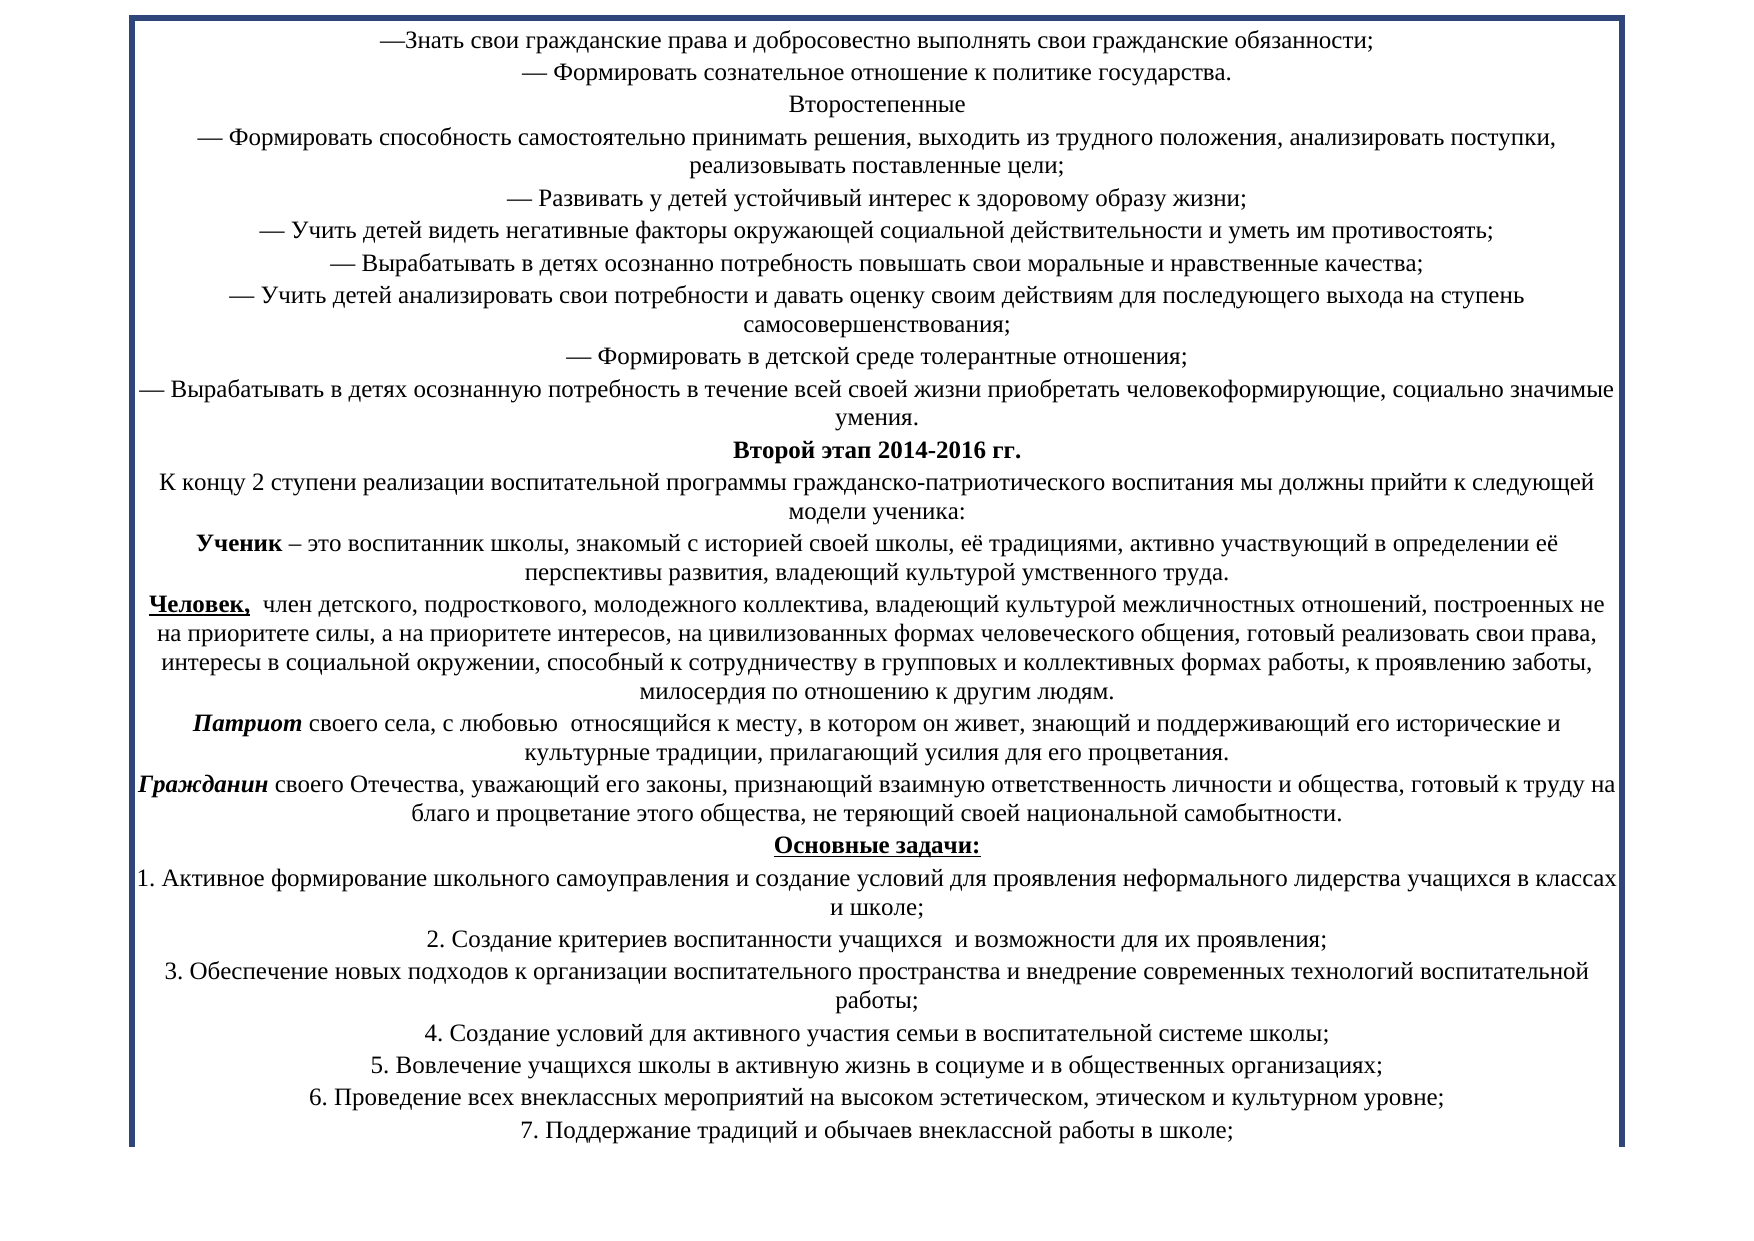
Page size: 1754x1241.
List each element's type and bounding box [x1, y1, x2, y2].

table_header [135, 21, 1619, 1147]
